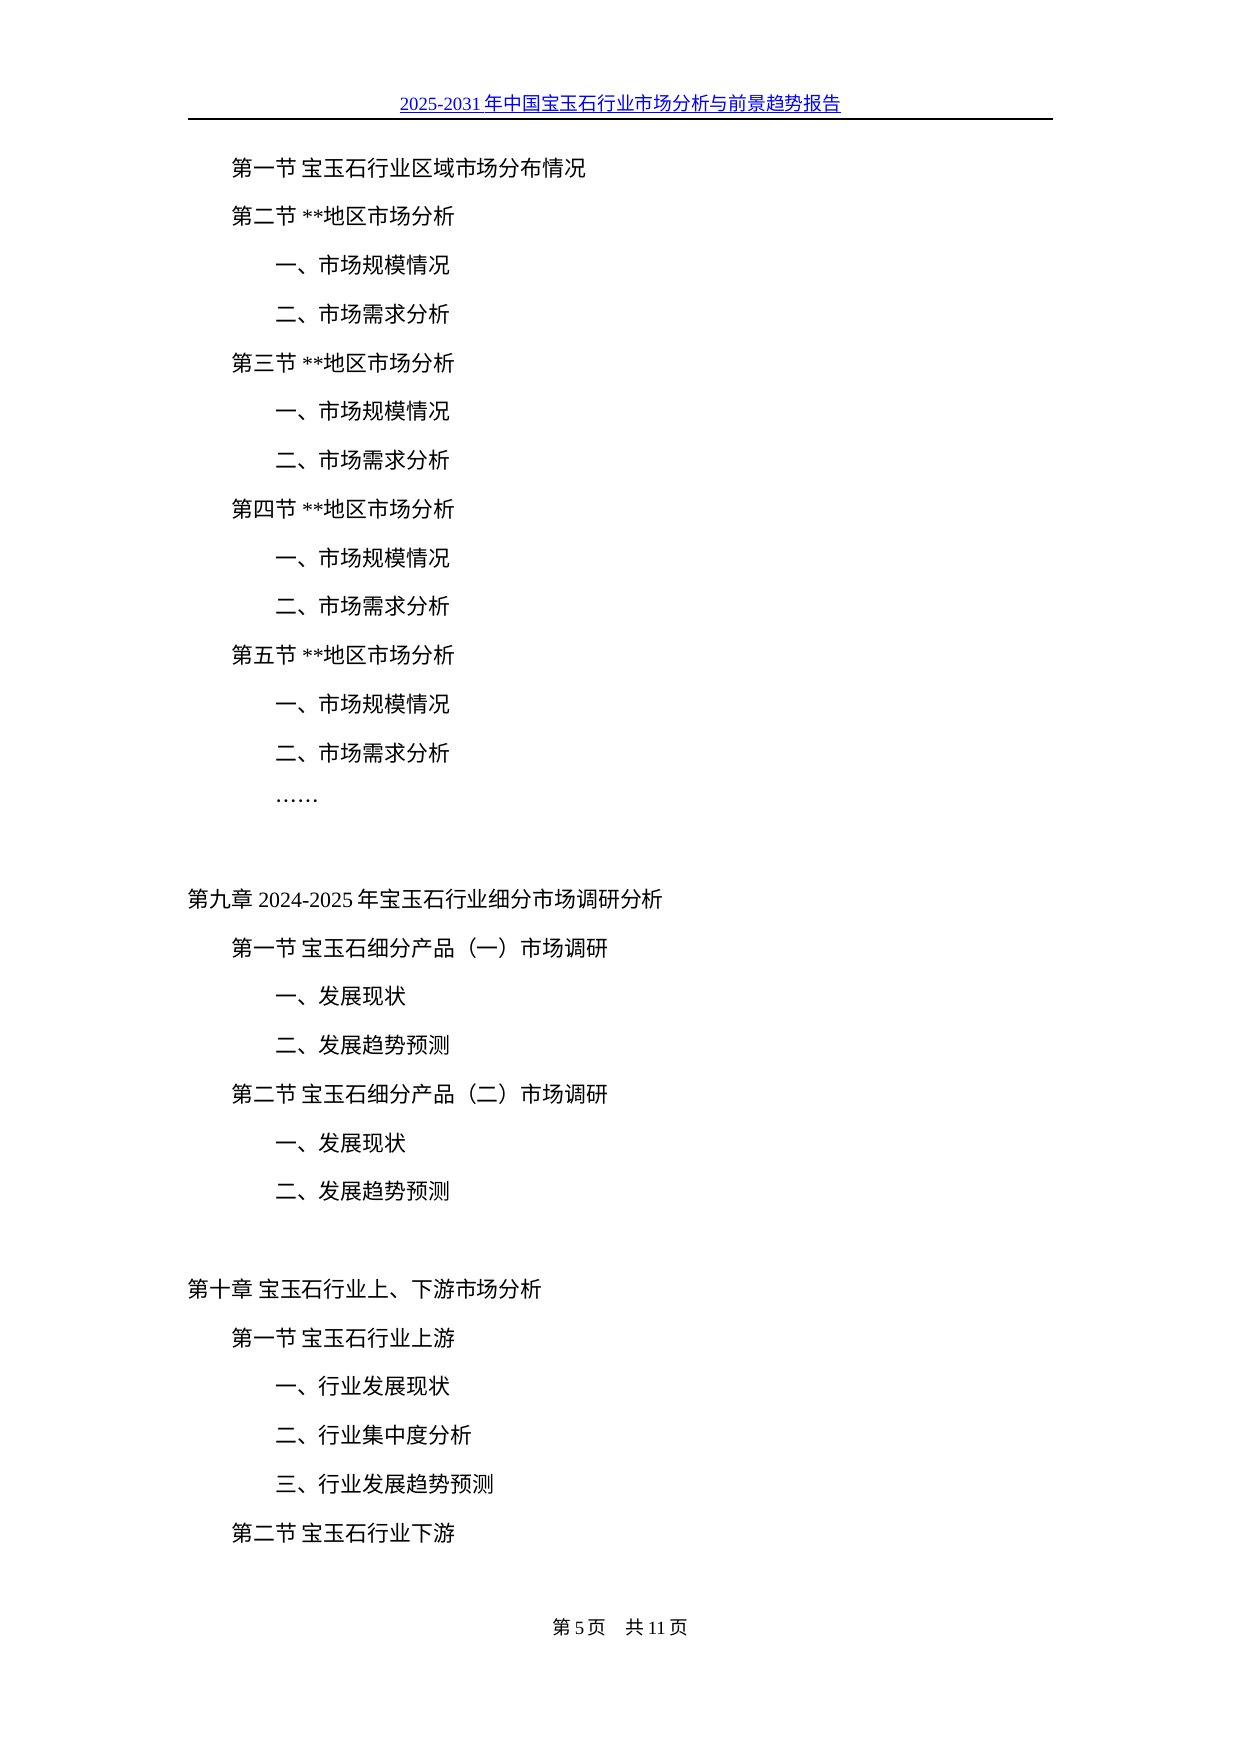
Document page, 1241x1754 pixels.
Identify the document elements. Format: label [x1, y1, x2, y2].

text [187, 150, 1053, 1548]
